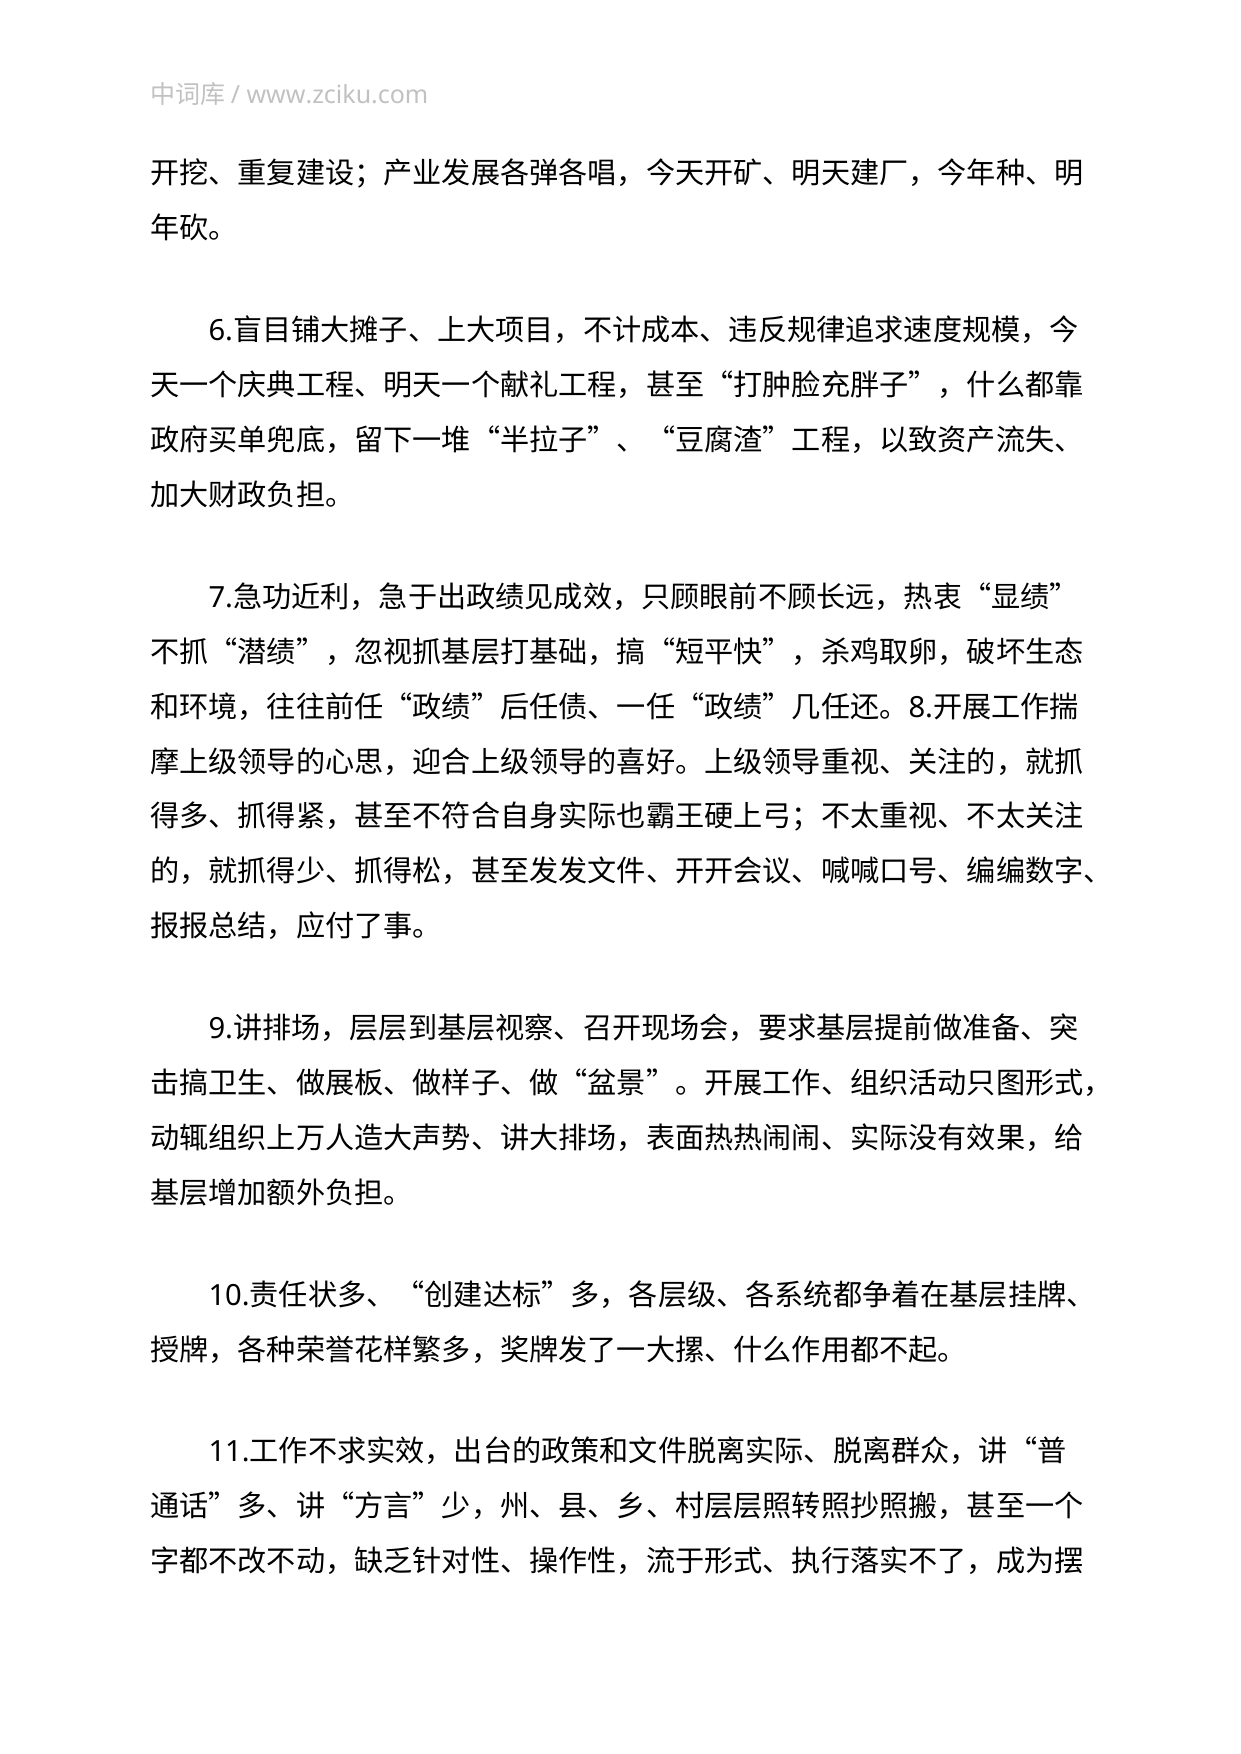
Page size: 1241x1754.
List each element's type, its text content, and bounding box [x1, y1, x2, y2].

text 7.急功近利，急于出政绩见成效，只顾眼前不顾长远，热衷“显绩”不抓“潜绩”，忽视抓基层打基础，搞“短平快”，杀鸡取卵，破坏生态和环境，往往前任“政绩”后任债、一任“政绩”几任还。8.开展工作揣摩上级领导的心思，迎合上级领导的喜好。上级领导重视、关注的，就抓得多、抓得紧，甚至不符合自身实际也霸王硬上弓；不太重视、不太关注的，就抓得少、抓得松，甚至发发文件、开开会议、喊喊口号、编编数字、报报总结，应付了事。 [150, 573, 1090, 945]
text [150, 150, 1090, 247]
text 6.盲目铺大摊子、上大项目，不计成本、违反规律追求速度规模，今天一个庆典工程、明天一个献礼工程，甚至“打肿脸充胖子”，什么都靠政府买单兜底，留下一堆“半拉子”、“豆腐渣”工程，以致资产流失、加大财政负担。 [150, 307, 1090, 514]
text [150, 1428, 1090, 1580]
text 9.讲排场，层层到基层视察、召开现场会，要求基层提前做准备、突击搞卫生、做展板、做样子、做“盆景”。开展工作、组织活动只图形式，动辄组织上万人造大声势、讲大排场，表面热热闹闹、实际没有效果，给基层增加额外负担。 [150, 1004, 1090, 1212]
text 10.责任状多、“创建达标”多，各层级、各系统都争着在基层挂牌、授牌，各种荣誉花样繁多，奖牌发了一大摞、什么作用都不起。 [150, 1271, 1090, 1368]
